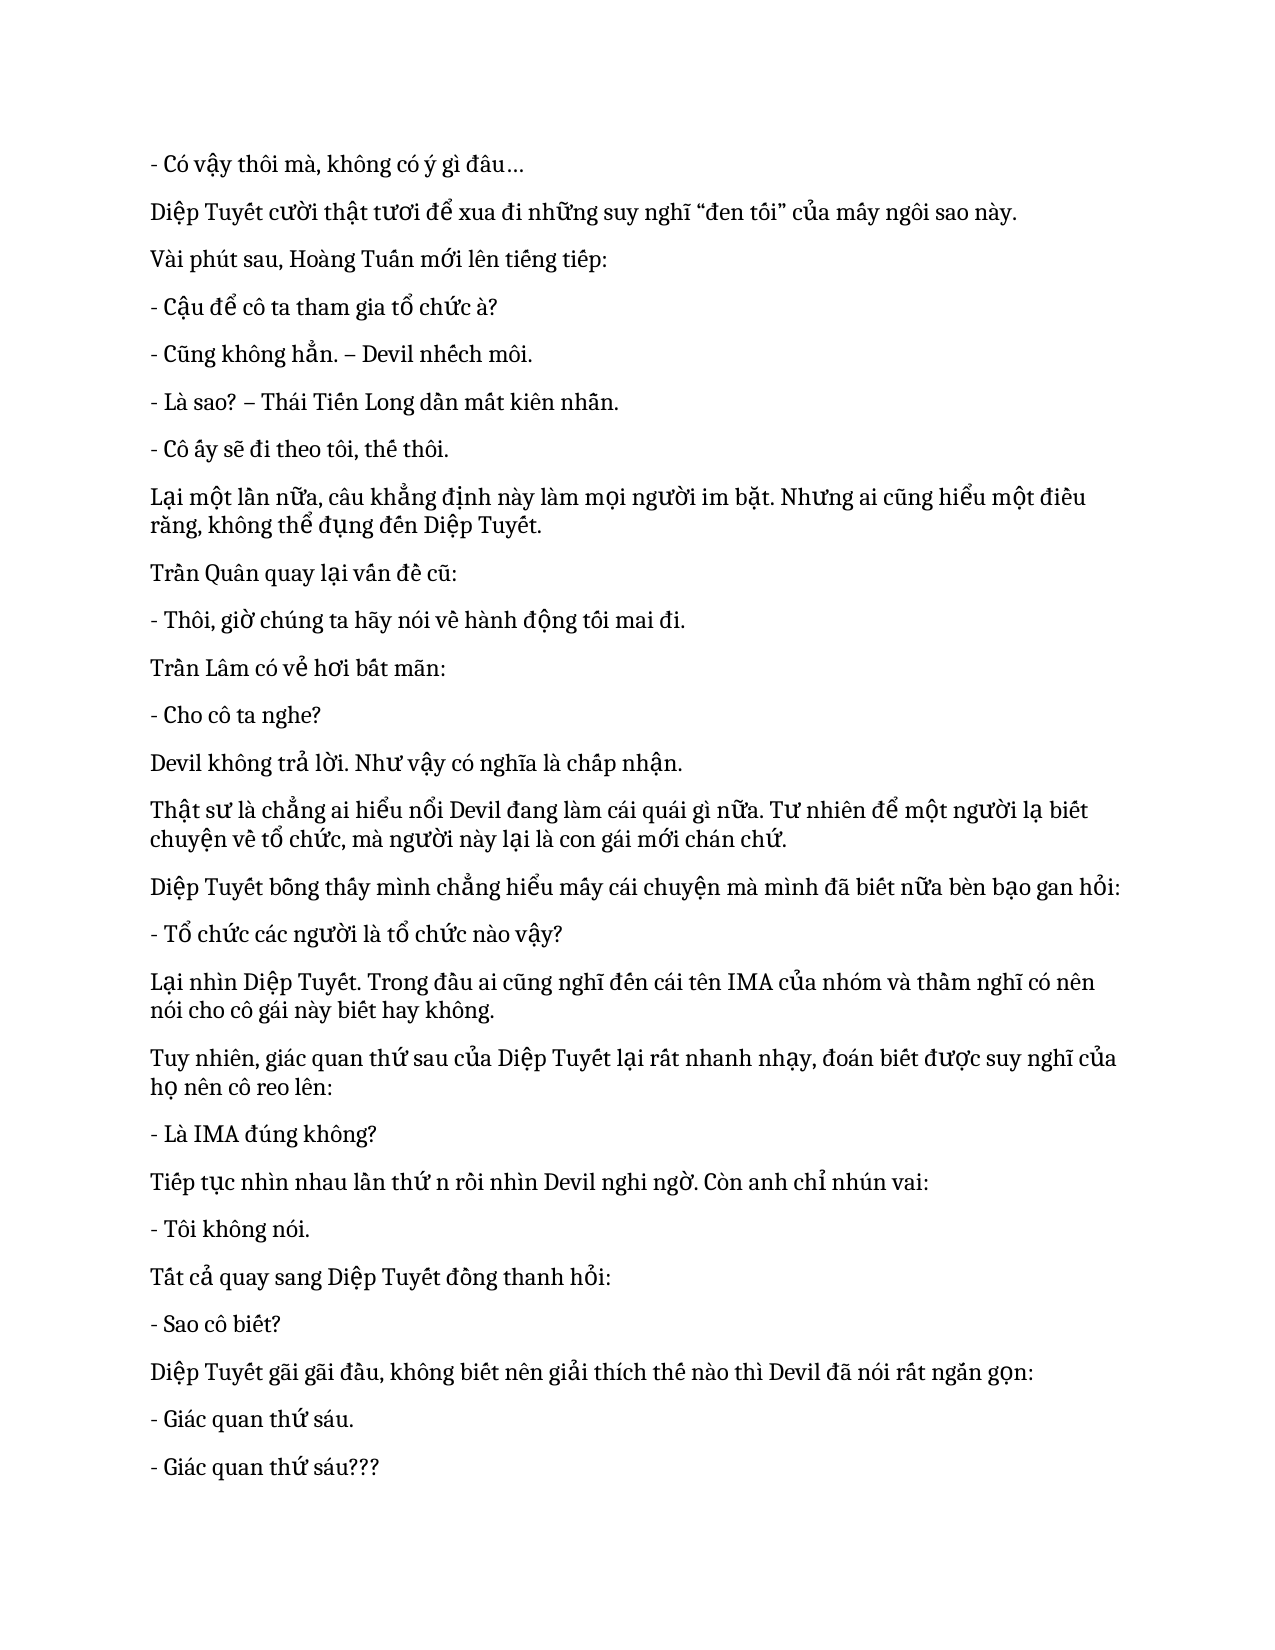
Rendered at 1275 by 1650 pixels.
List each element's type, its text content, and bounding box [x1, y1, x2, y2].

text Tuy nhiên, giác quan thứ sau của Diệp Tuyết lại rất nhanh nhạy, đoán biết được suy nghĩ của họ nên cô reo lên: [150, 1044, 1125, 1101]
text Tiếp tục nhìn nhau lần thứ n rồi nhìn Devil nghi ngờ. Còn anh chỉ nhún vai: [150, 1167, 1125, 1196]
text - Sao cô biết? [150, 1310, 1125, 1339]
text Thật sư là chẳng ai hiểu nổi Devil đang làm cái quái gì nữa. Tư nhiên để một người lạ biết chuyện về tổ chức, mà người này lại là con gái mới chán chứ. [150, 796, 1125, 854]
text Tất cả quay sang Diệp Tuyết đồng thanh hỏi: [150, 1262, 1125, 1291]
text - Cậu để cô ta tham gia tổ chức à? [150, 292, 1125, 321]
text - Tổ chức các người là tổ chức nào vậy? [150, 920, 1125, 949]
text Diệp Tuyết gãi gãi đầu, không biết nên giải thích thế nào thì Devil đã nói rất ngắn gọn: [150, 1357, 1125, 1386]
text - Tôi không nói. [150, 1215, 1125, 1244]
text Lại nhìn Diệp Tuyết. Trong đầu ai cũng nghĩ đến cái tên IMA của nhóm và thầm nghĩ có nên nói cho cô gái này biết hay không. [150, 967, 1125, 1025]
text Diệp Tuyết bỗng thấy mình chẳng hiểu mấy cái chuyện mà mình đã biết nữa bèn bạo gan hỏi: [150, 872, 1125, 901]
text - Giác quan thứ sáu. [150, 1405, 1125, 1434]
text Vài phút sau, Hoàng Tuấn mới lên tiếng tiếp: [150, 245, 1125, 274]
text - Giác quan thứ sáu??? [150, 1452, 1125, 1481]
text - Cho cô ta nghe? [150, 701, 1125, 730]
text - Cô ấy sẽ đi theo tôi, thế thôi. [150, 435, 1125, 464]
text - Thôi, giờ chúng ta hãy nói về hành động tối mai đi. [150, 606, 1125, 635]
text - Có vậy thôi mà, không có ý gì đâu… [150, 150, 1125, 179]
text Lại một lần nữa, câu khẳng định này làm mọi người im bặt. Nhưng ai cũng hiểu một điều rằng, không thể đụng đến Diệp Tuyết. [150, 482, 1125, 540]
text - Là sao? – Thái Tiến Long dần mất kiên nhẫn. [150, 387, 1125, 416]
text Trần Lâm có vẻ hơi bất mãn: [150, 654, 1125, 682]
text Trần Quân quay lại vấn đề cũ: [150, 559, 1125, 587]
text Diệp Tuyết cười thật tươi để xua đi những suy nghĩ “đen tối” của mấy ngôi sao này. [150, 197, 1125, 226]
text - Cũng không hẳn. – Devil nhếch môi. [150, 340, 1125, 369]
text Devil không trả lời. Như vậy có nghĩa là chấp nhận. [150, 749, 1125, 777]
text - Là IMA đúng không? [150, 1120, 1125, 1149]
